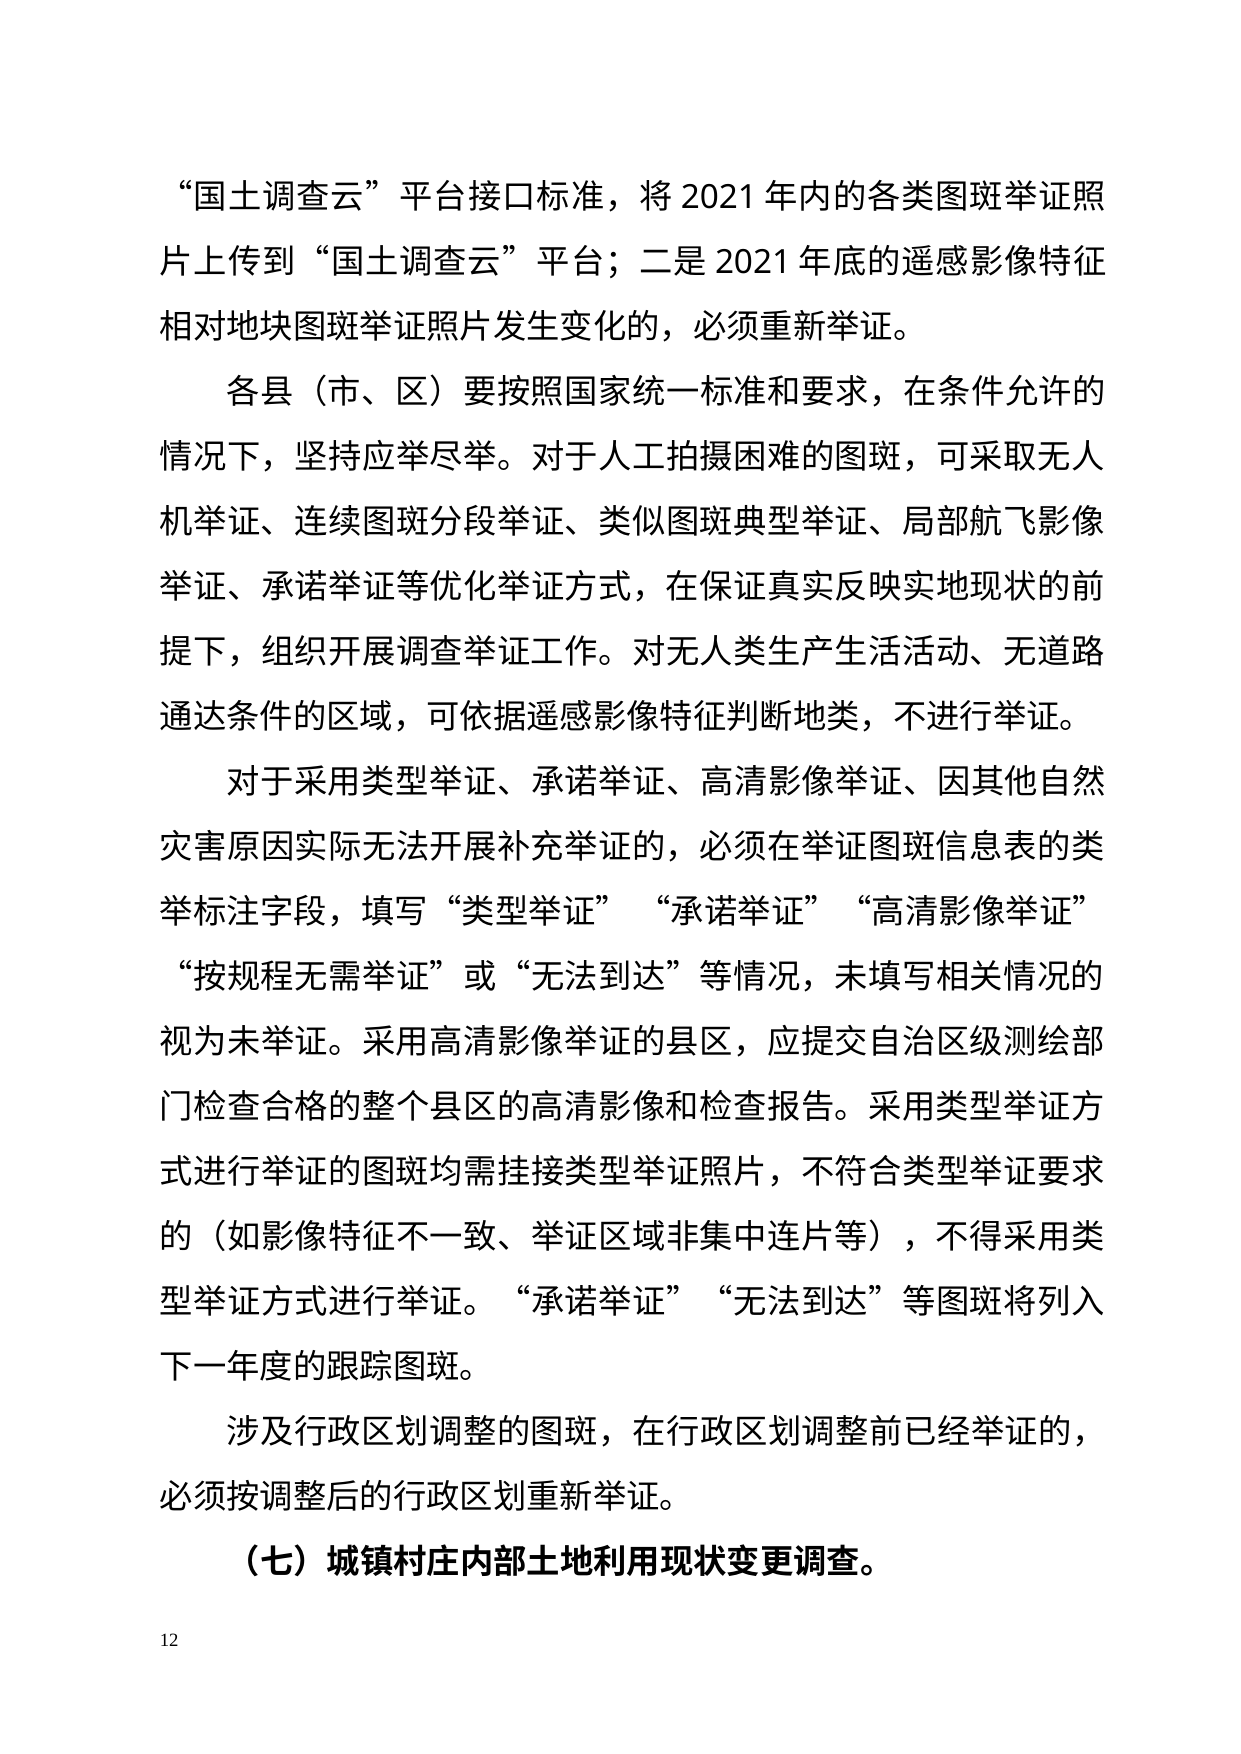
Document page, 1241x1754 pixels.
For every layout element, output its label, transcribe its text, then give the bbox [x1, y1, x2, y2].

text （七）城镇村庄内部土地利用现状变更调查。 [159, 1527, 1106, 1592]
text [159, 162, 1106, 357]
text 涉及行政区划调整的图斑，在行政区划调整前已经举证的，必须按调整后的行政区划重新举证。 [159, 1397, 1106, 1527]
text 对于采用类型举证、承诺举证、高清影像举证、因其他自然灾害原因实际无法开展补充举证的，必须在举证图斑信息表的类举标注字段，填写“类型举证” “承诺举证”“高清影像举证” “按规程无需举证”或“无法到达”等情况，未填写相关情况的视为未举证。采用高清影像举证的县区，应提交自治区级测绘部门检查合格的整个县区的高清影像和检查报告。采用类型举证方式进行举证的图斑均需挂接类型举证照片，不符合类型举证要求的（如影像特征不一致、举证区域非集中连片等），不得采用类型举证方式进行举证。“承诺举证”“无法到达”等图斑将列入下一年度的跟踪图斑。 [159, 747, 1106, 1397]
text 各县（市、区）要按照国家统一标准和要求，在条件允许的情况下，坚持应举尽举。对于人工拍摄困难的图斑，可采取无人机举证、连续图斑分段举证、类似图斑典型举证、局部航飞影像举证、承诺举证等优化举证方式，在保证真实反映实地现状的前提下，组织开展调查举证工作。对无人类生产生活活动、无道路通达条件的区域，可依据遥感影像特征判断地类，不进行举证。 [159, 357, 1106, 747]
